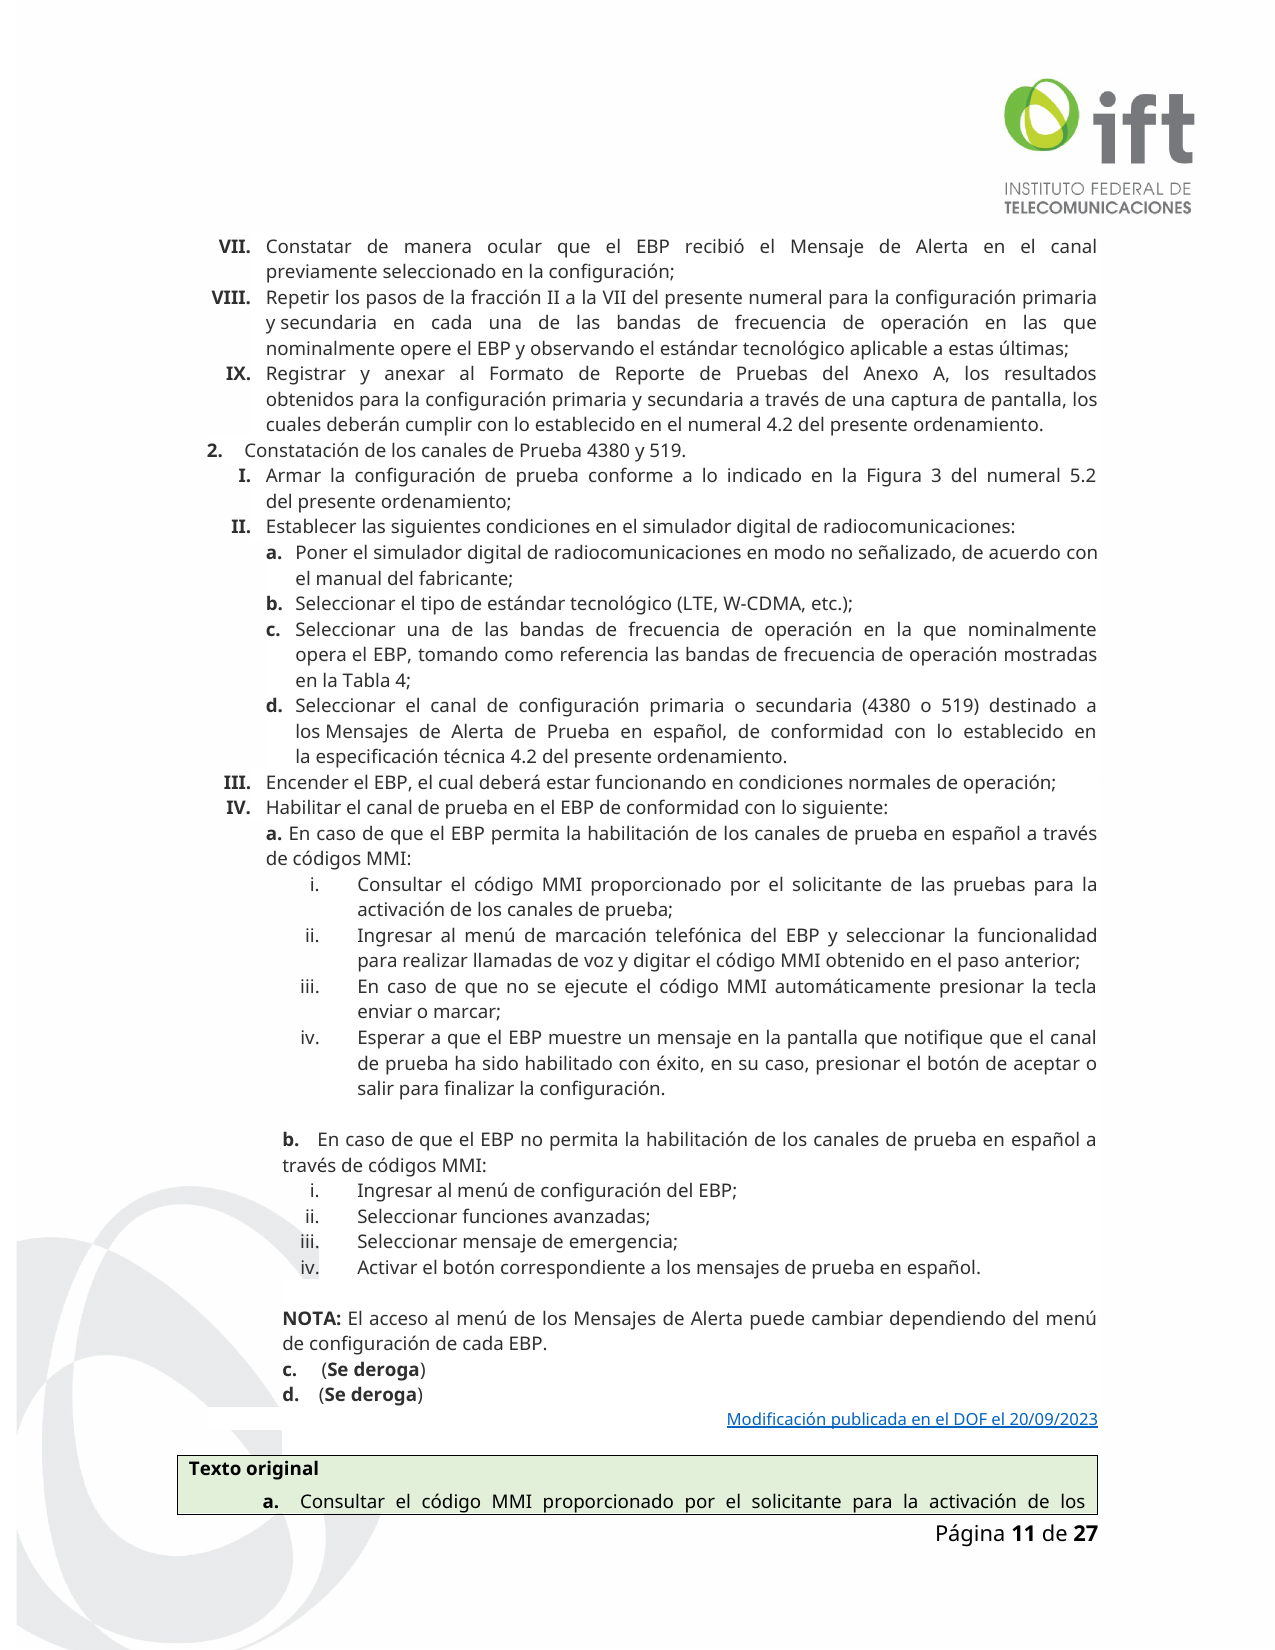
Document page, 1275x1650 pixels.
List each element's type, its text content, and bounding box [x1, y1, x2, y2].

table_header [178, 1456, 1097, 1513]
list Seleccionar una de las bandas de frecuencia de operación en la que nominalmente opera el EBP, tomando como referencia las bandas de frecuencia de operación mostradas en la Tabla 4; [266, 616, 1098, 692]
list Seleccionar el canal de configuración primaria o secundaria (4380 o 519) destinado a los Mensajes de Alerta de Prueba en español, de conformidad con lo establecido en la especificación técnica 4.2 del presente ordenamiento. [266, 692, 1098, 769]
text Modificación publicada en el DOF el 20/09/2023 [207, 1407, 1098, 1430]
list Ingresar al menú de marcación telefónica del EBP y seleccionar la funcionalidad para realizar llamadas de voz y digitar el código MMI obtenido en el paso anterior; [319, 922, 1098, 973]
list Habilitar el canal de prueba en el EBP de conformidad con lo siguiente: [251, 794, 1098, 820]
list Consultar el código MMI proporcionado por el solicitante de las pruebas para la activación de los canales de prueba; [319, 871, 1098, 922]
list Poner el simulador digital de radiocomunicaciones en modo no señalizado, de acuerdo con el manual del fabricante; [266, 539, 1098, 590]
list Constatar de manera ocular que el EBP recibió el Mensaje de Alerta en el canal previamente seleccionado en la configuración; [251, 233, 1098, 284]
list Seleccionar mensaje de emergencia; [319, 1228, 1098, 1254]
list Constatación de los canales de Prueba 4380 y 519. [207, 437, 1098, 463]
list Esperar a que el EBP muestre un mensaje en la pantalla que notifique que el canal de prueba ha sido habilitado con éxito, en su caso, presionar el botón de aceptar o salir para finalizar la configuración. [319, 1024, 1098, 1101]
list Ingresar al menú de configuración del EBP; [319, 1177, 1098, 1203]
list Armar la configuración de prueba conforme a lo indicado en la Figura 3 del numeral 5.2 del presente ordenamiento; [251, 463, 1098, 514]
text a. En caso de que el EBP permita la habilitación de los canales de prueba en español a través de códigos MMI: [266, 820, 1098, 871]
list NOTA: El acceso al menú de los Mensajes de Alerta puede cambiar dependiendo del menú de configuración de cada EBP. [282, 1305, 1098, 1356]
picture [16, 0, 1275, 1650]
list Establecer las siguientes condiciones en el simulador digital de radiocomunicaciones: [251, 514, 1098, 539]
list Repetir los pasos de la fracción II a la VII del presente numeral para la configuración primaria y secundaria en cada una de las bandas de frecuencia de operación en las que nominalmente opere el EBP y observando el estándar tecnológico aplicable a estas últimas; [251, 284, 1098, 361]
list Activar el botón correspondiente a los mensajes de prueba en español. [319, 1254, 1098, 1279]
list b. En caso de que el EBP no permita la habilitación de los canales de prueba en español a través de códigos MMI: [282, 1126, 1098, 1177]
list c. (Se deroga) [282, 1356, 1098, 1382]
list Encender el EBP, el cual deberá estar funcionando en condiciones normales de operación; [251, 769, 1098, 794]
list En caso de que no se ejecute el código MMI automáticamente presionar la tecla enviar o marcar; [319, 973, 1098, 1024]
list d. (Se deroga) [282, 1382, 1098, 1407]
list Registrar y anexar al Formato de Reporte de Pruebas del Anexo A, los resultados obtenidos para la configuración primaria y secundaria a través de una captura de pantalla, los cuales deberán cumplir con lo establecido en el numeral 4.2 del presente ordenamiento. [251, 361, 1098, 437]
list Seleccionar funciones avanzadas; [319, 1203, 1098, 1228]
list Seleccionar el tipo de estándar tecnológico (LTE, W-CDMA, etc.); [266, 590, 1098, 616]
